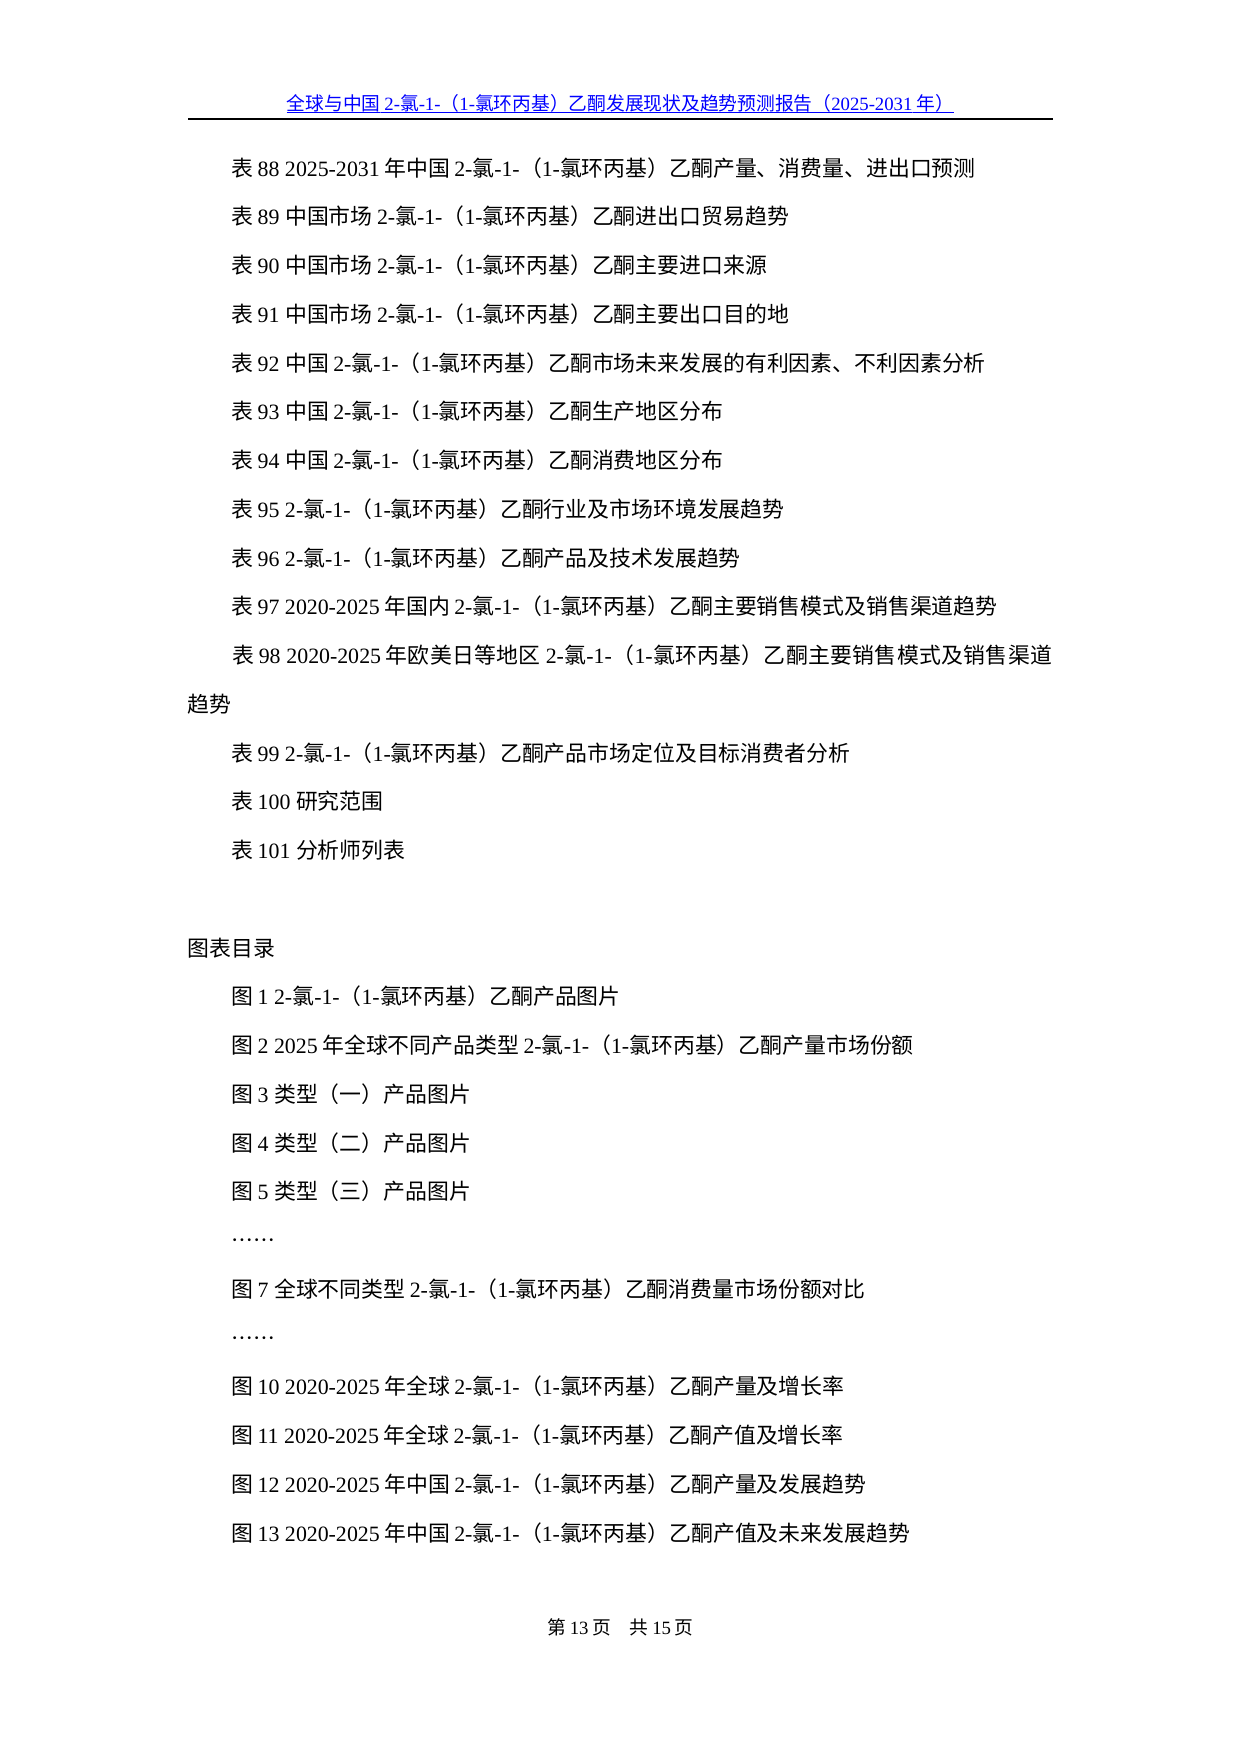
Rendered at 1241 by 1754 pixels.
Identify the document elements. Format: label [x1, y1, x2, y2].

text [187, 150, 1053, 1548]
